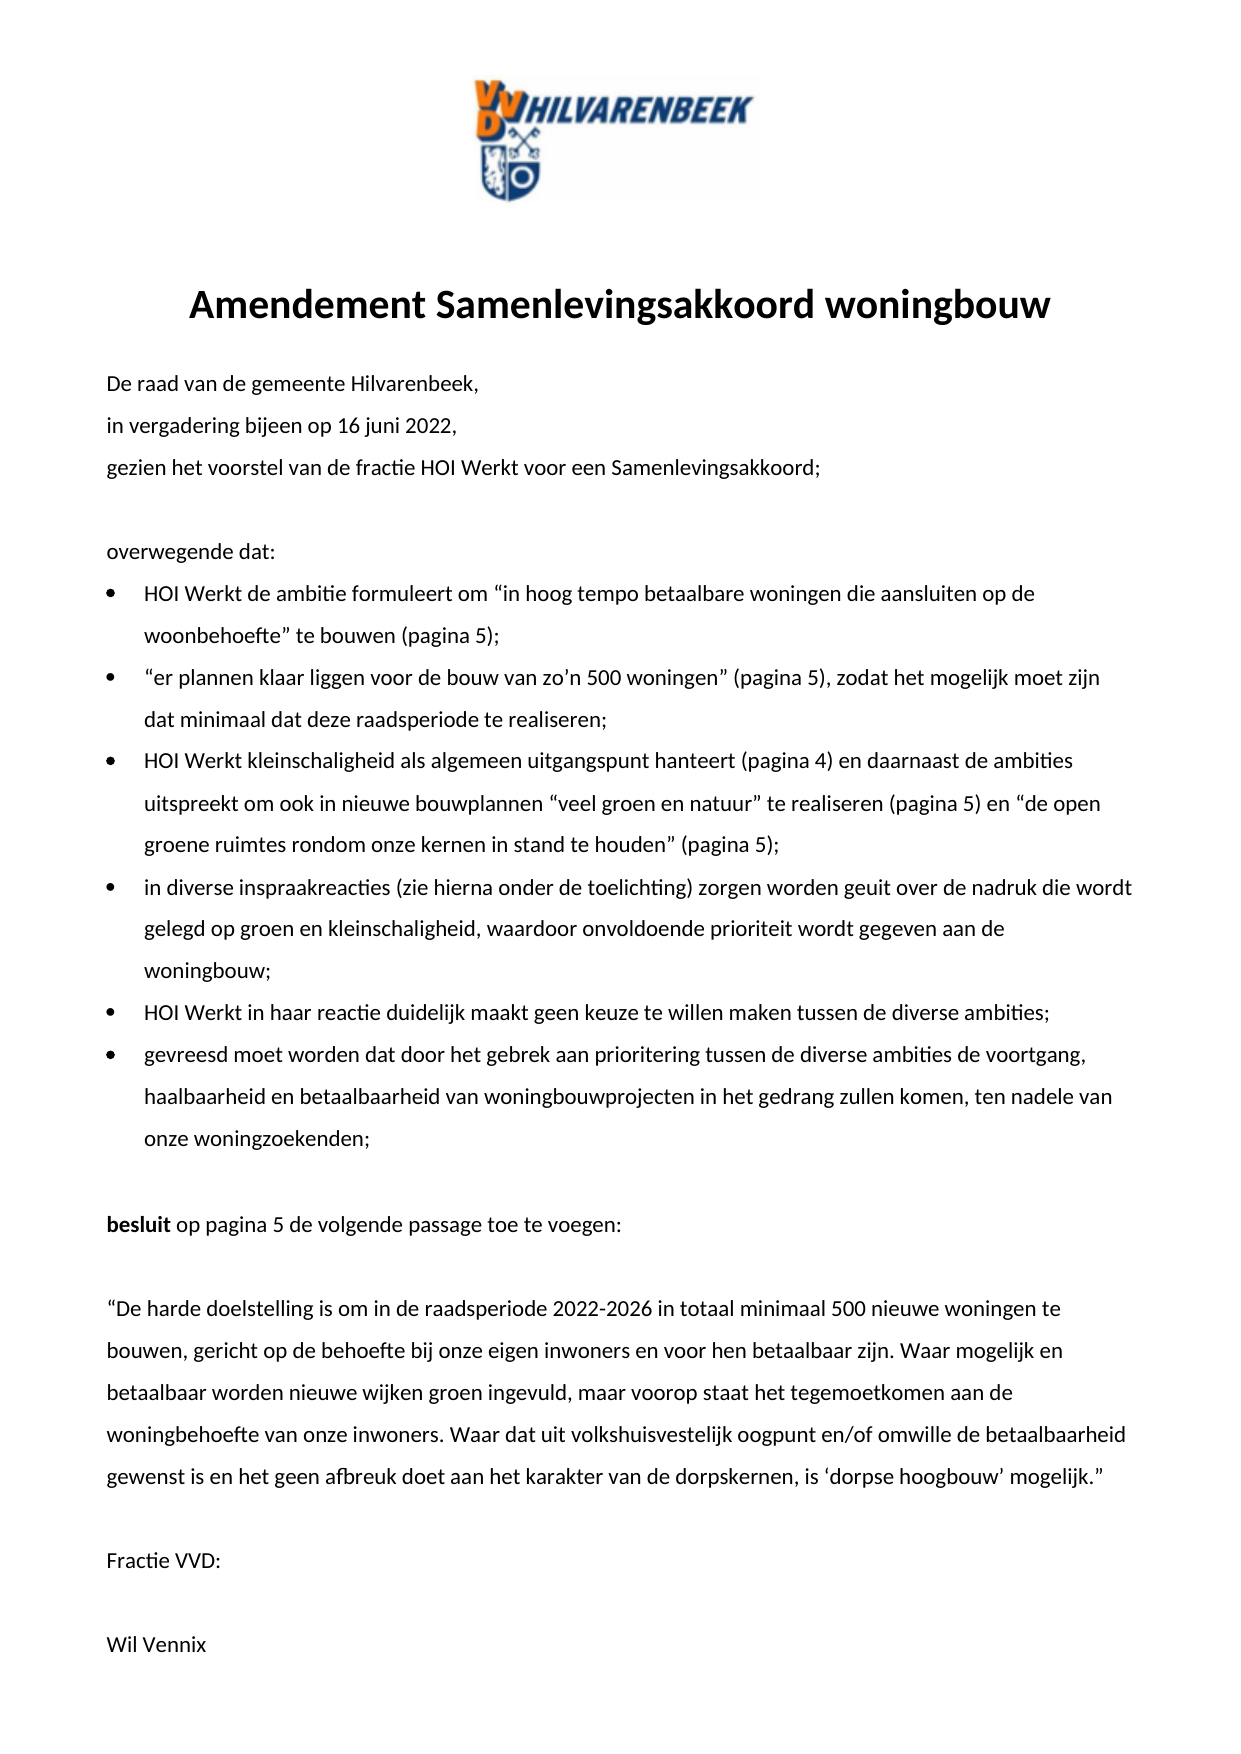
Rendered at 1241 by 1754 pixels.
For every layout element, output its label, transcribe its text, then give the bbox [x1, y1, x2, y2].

text Fractie VVD: [106, 1546, 1134, 1574]
text De raad van de gemeente Hilvarenbeek, [106, 369, 1134, 397]
list gevreesd moet worden dat door het gebrek aan prioritering tussen de diverse ambities de voortgang, haalbaarheid en betaalbaarheid van woningbouwprojecten in het gedrang zullen komen, ten nadele van onze woningzoekenden; [106, 1041, 1134, 1196]
list HOI Werkt de ambitie formuleert om “in hoog tempo betaalbare woningen die aansluiten op de woonbehoefte” te bouwen (pagina 5); [106, 579, 1134, 649]
picture [471, 73, 770, 221]
text Wil Vennix [106, 1630, 1134, 1658]
list in diverse inspraakreacties (zie hierna onder de toelichting) zorgen worden geuit over de nadruk die wordt gelegd op groen en kleinschaligheid, waardoor onvoldoende prioriteit wordt gegeven aan de woningbouw; [106, 873, 1134, 984]
list “er plannen klaar liggen voor de bouw van zo’n 500 woningen” (pagina 5), zodat het mogelijk moet zijn dat minimaal dat deze raadsperiode te realiseren; [106, 663, 1134, 733]
text “De harde doelstelling is om in de raadsperiode 2022-2026 in totaal minimaal 500 nieuwe woningen te bouwen, gericht op de behoefte bij onze eigen inwoners en voor hen betaalbaar zijn. Waar mogelijk en betaalbaar worden nieuwe wijken groen ingevuld, maar voorop staat het tegemoetkomen aan de woningbehoefte van onze inwoners. Waar dat uit volkshuisvestelijk oogpunt en/of omwille de betaalbaarheid gewenst is en het geen afbreuk doet aan het karakter van de dorpskernen, is ‘dorpse hoogbouw’ mogelijk.” [106, 1294, 1134, 1490]
text besluit op pagina 5 de volgende passage toe te voegen: [106, 1210, 1134, 1238]
text in vergadering bijeen op 16 juni 2022, [106, 411, 1134, 439]
list HOI Werkt kleinschaligheid als algemeen uitgangspunt hanteert (pagina 4) en daarnaast de ambities uitspreekt om ook in nieuwe bouwplannen “veel groen en natuur” te realiseren (pagina 5) en “de open groene ruimtes rondom onze kernen in stand te houden” (pagina 5); [106, 747, 1134, 859]
title Amendement Samenlevingsakkoord woningbouw [106, 278, 1134, 329]
text overwegende dat: [106, 537, 1134, 565]
text gezien het voorstel van de fractie HOI Werkt voor een Samenlevingsakkoord; [106, 453, 1134, 481]
list HOI Werkt in haar reactie duidelijk maakt geen keuze te willen maken tussen de diverse ambities; [106, 998, 1134, 1027]
